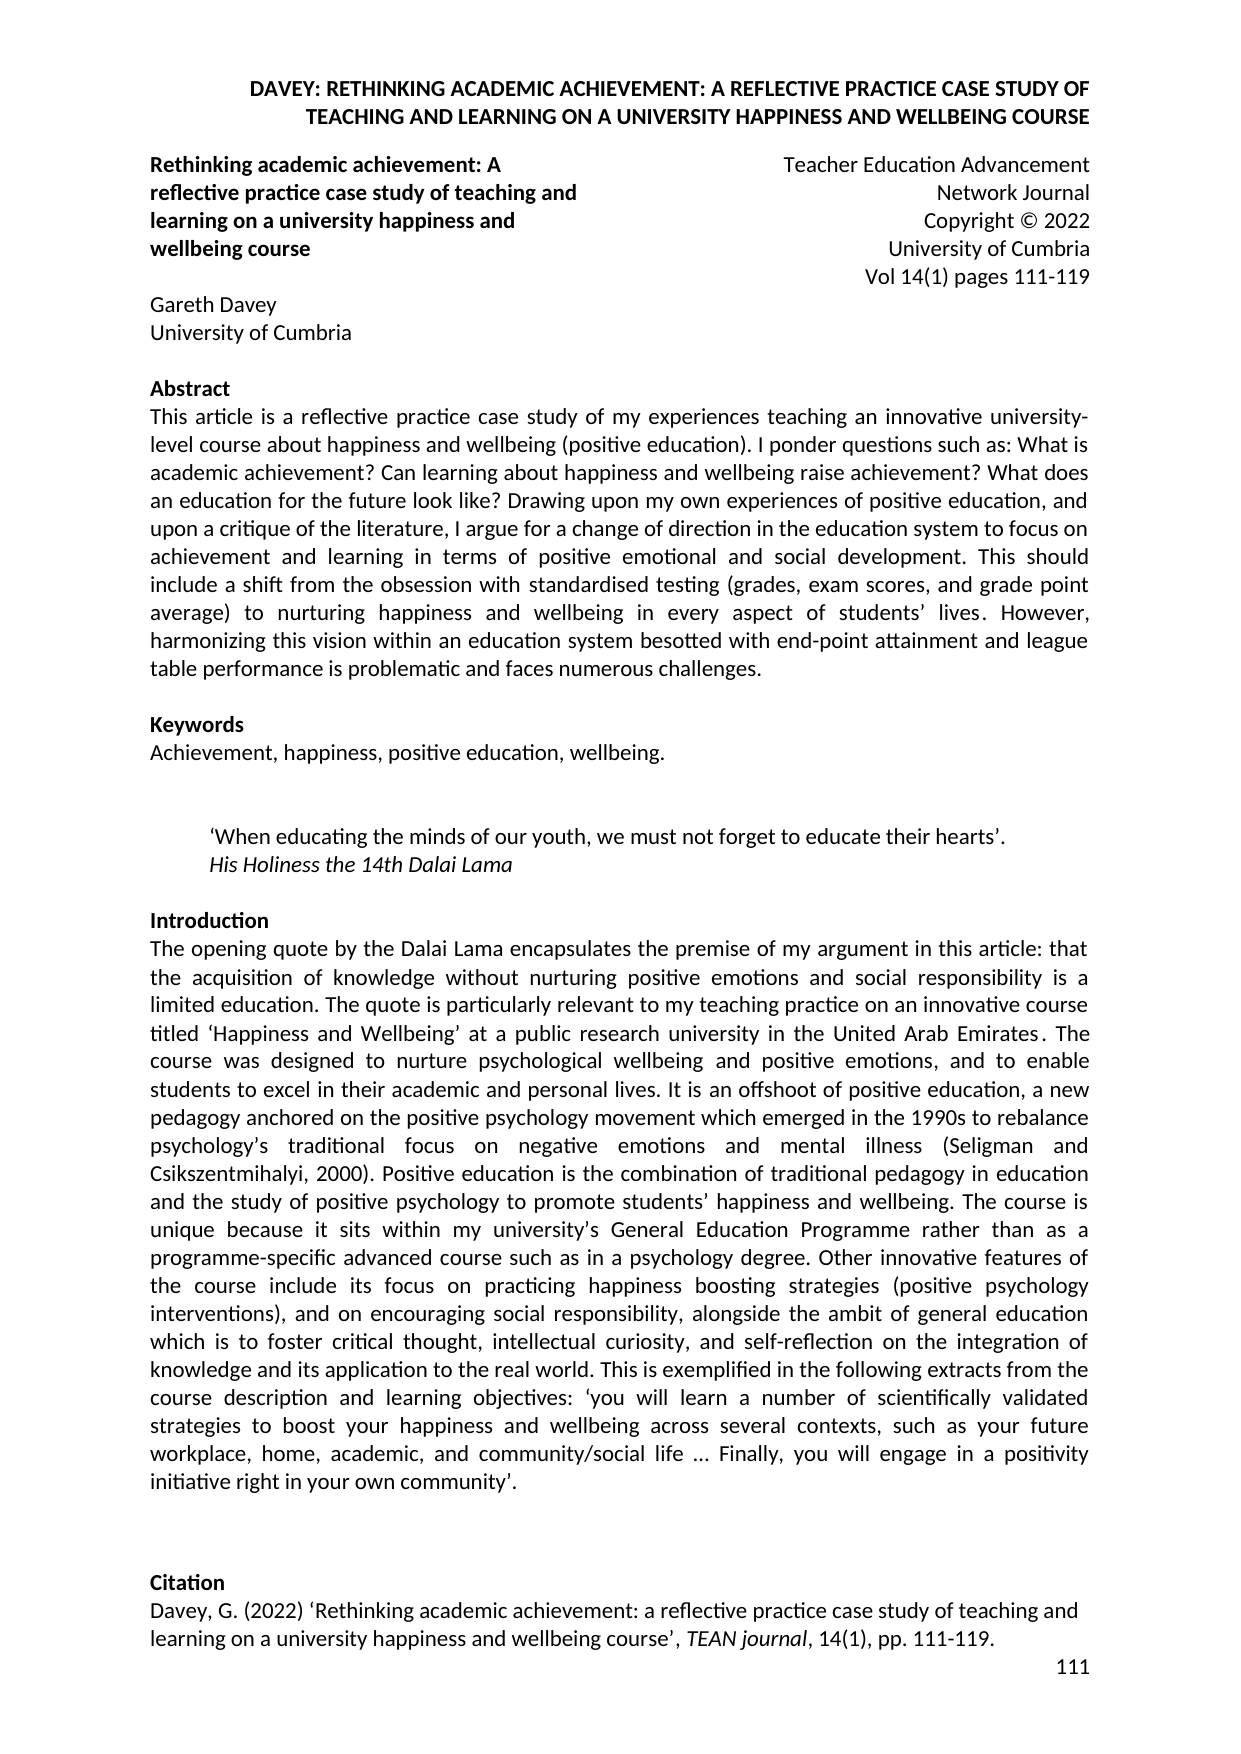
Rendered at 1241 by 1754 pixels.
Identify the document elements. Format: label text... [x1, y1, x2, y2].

text Rethinking academic achievement: A reflective practice case study of teaching and learning on a university happiness and wellbeing course [150, 150, 583, 262]
text Vol 14(1) pages 111-119 [657, 262, 1090, 290]
text Network Journal [657, 178, 1090, 206]
text Abstract [150, 374, 1090, 402]
text ‘When educating the minds of our youth, we must not forget to educate their hearts’. [209, 822, 1090, 851]
text This article is a reflective practice case study of my experiences teaching an innovative university-level course about happiness and wellbeing (positive education). I ponder questions such as: What is academic achievement? Can learning about happiness and wellbeing raise achievement? What does an education for the future look like? Drawing upon my own experiences of positive education, and upon a critique of the literature, I argue for a change of direction in the education system to focus on achievement and learning in terms of positive emotional and social development. This should include a shift from the obsession with standardised testing (grades, exam scores, and grade point average) to nurturing happiness and wellbeing in every aspect of students’ lives. However, harmonizing this vision within an education system besotted with end-point attainment and league table performance is problematic and faces numerous challenges. [150, 402, 1090, 682]
text Copyright © 2022 [657, 206, 1090, 234]
text His Holiness the 14th Dalai Lama [209, 851, 1090, 878]
text University of Cumbria [150, 318, 1090, 346]
text Achievement, happiness, positive education, wellbeing. [150, 738, 1090, 766]
text Keywords [150, 710, 1090, 738]
text University of Cumbria [657, 234, 1090, 262]
text The opening quote by the Dalai Lama encapsulates the premise of my argument in this article: that the acquisition of knowledge without nurturing positive emotions and social responsibility is a limited education. The quote is particularly relevant to my teaching practice on an innovative course titled ‘Happiness and Wellbeing’ at a public research university in the United Arab Emirates. The course was designed to nurture psychological wellbeing and positive emotions, and to enable students to excel in their academic and personal lives. It is an offshoot of positive education, a new pedagogy anchored on the positive psychology movement which emerged in the 1990s to rebalance psychology’s traditional focus on negative emotions and mental illness (Seligman and Csikszentmihalyi, 2000). Positive education is the combination of traditional pedagogy in education and the study of positive psychology to promote students’ happiness and wellbeing. The course is unique because it sits within my university’s General Education Programme rather than as a programme-specific advanced course such as in a psychology degree. Other innovative features of the course include its focus on practicing happiness boosting strategies (positive psychology interventions), and on encouraging social responsibility, alongside the ambit of general education which is to foster critical thought, intellectual curiosity, and self-reflection on the integration of knowledge and its application to the real world. This is exemplified in the following extracts from the course description and learning objectives: ‘you will learn a number of scientifically validated strategies to boost your happiness and wellbeing across several contexts, such as your future workplace, home, academic, and community/social life … Finally, you will engage in a positivity initiative right in your own community’. [150, 934, 1090, 1495]
text Teacher Education Advancement [657, 150, 1090, 178]
text Gareth Davey [150, 290, 1090, 318]
text Introduction [150, 907, 1090, 934]
